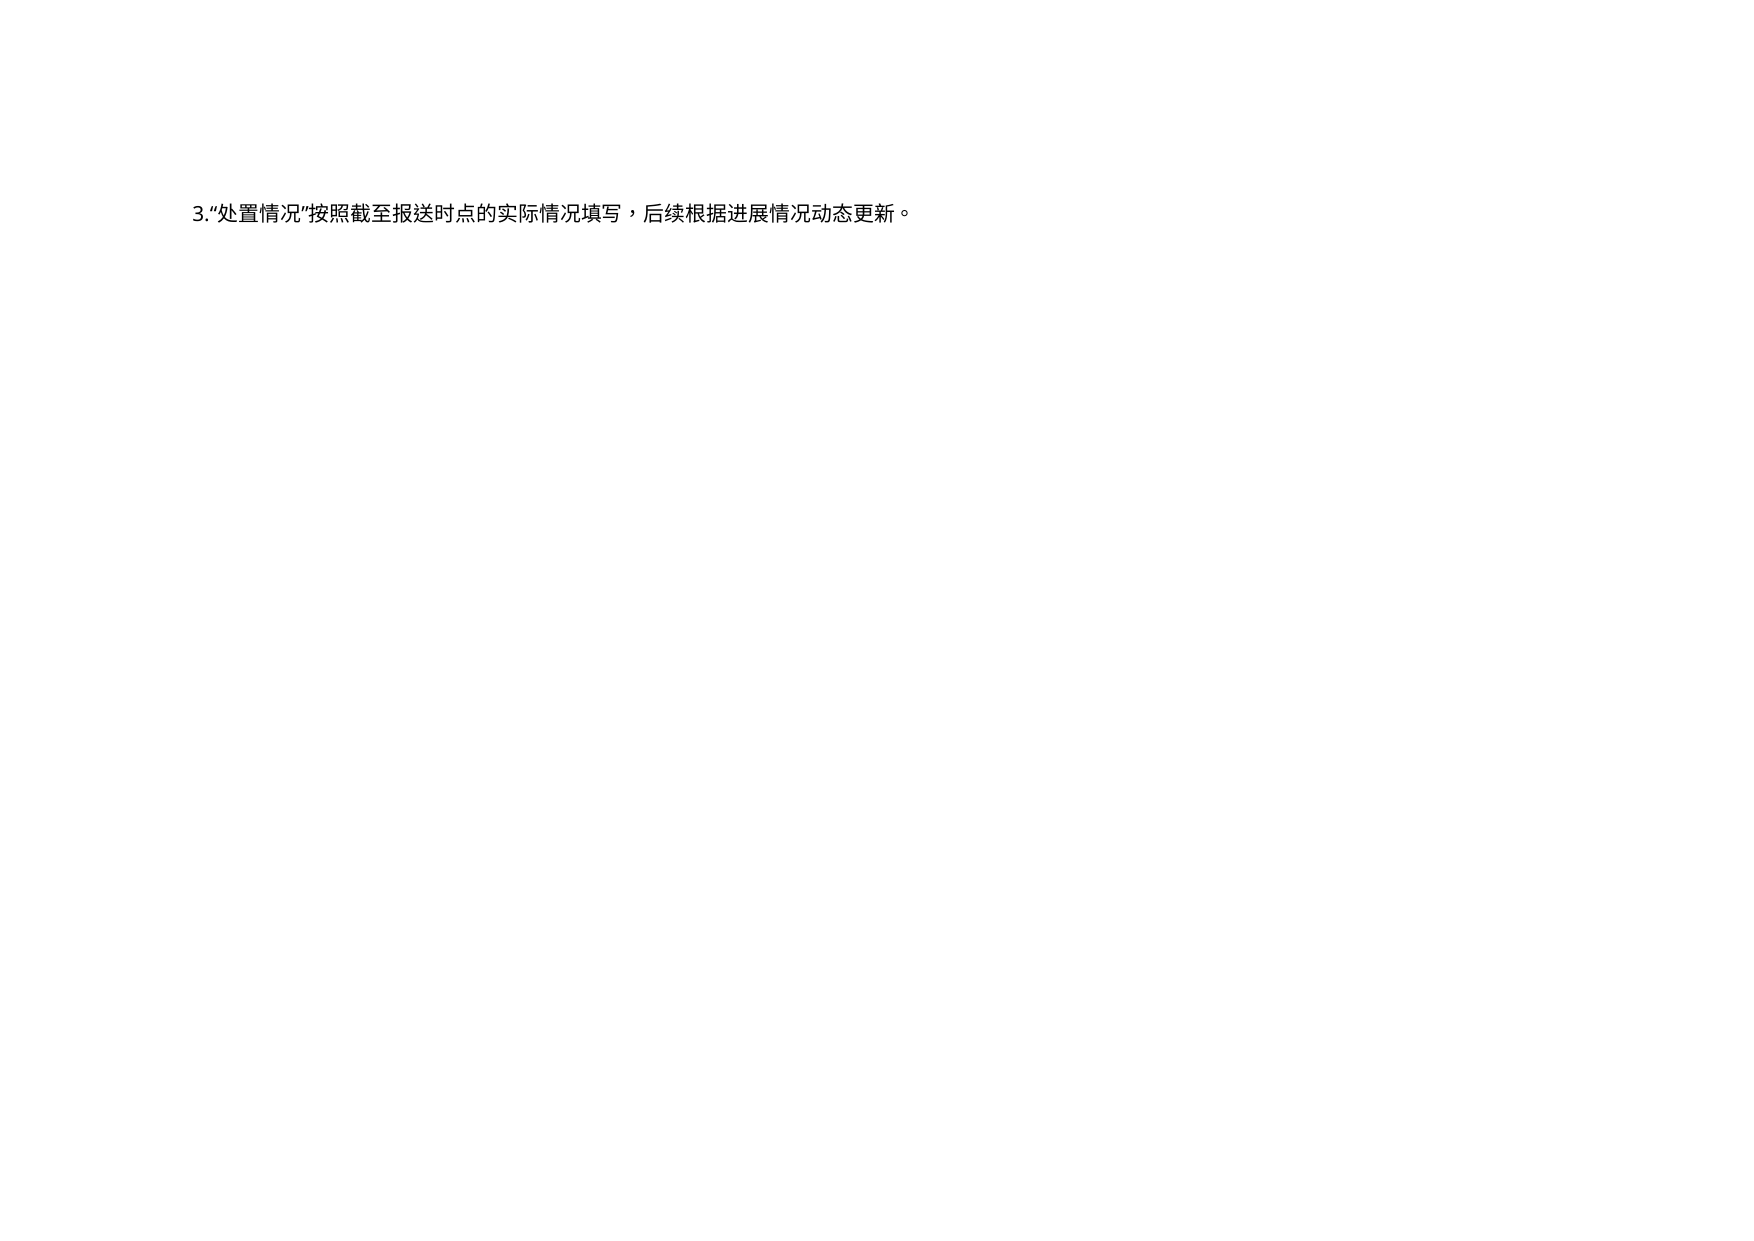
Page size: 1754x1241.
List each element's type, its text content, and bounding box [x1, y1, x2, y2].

text 3.“处置情况”按照截至报送时点的实际情况填写，后续根据进展情况动态更新。 [150, 198, 1604, 230]
